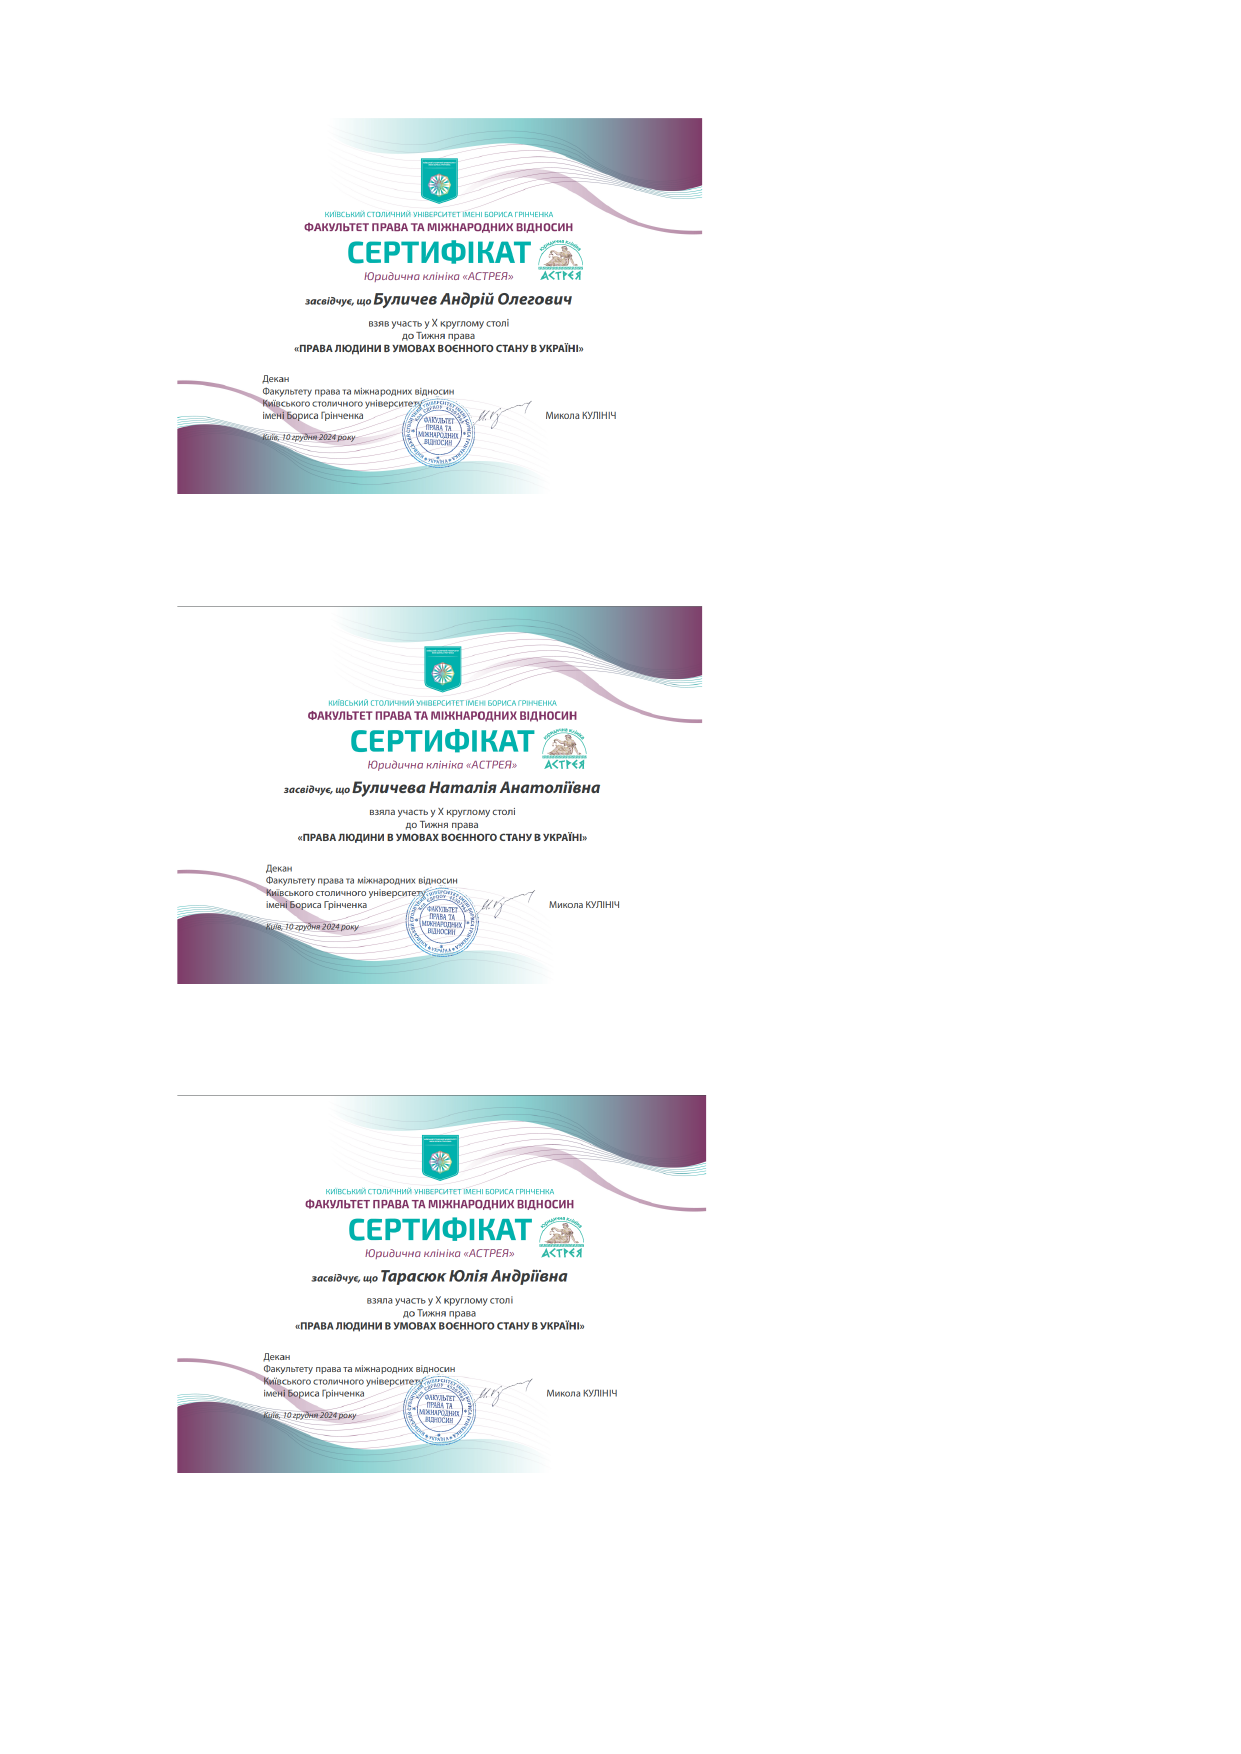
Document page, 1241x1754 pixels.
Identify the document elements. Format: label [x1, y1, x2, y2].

picture [177, 118, 703, 494]
picture [177, 1095, 707, 1473]
picture [177, 606, 703, 984]
